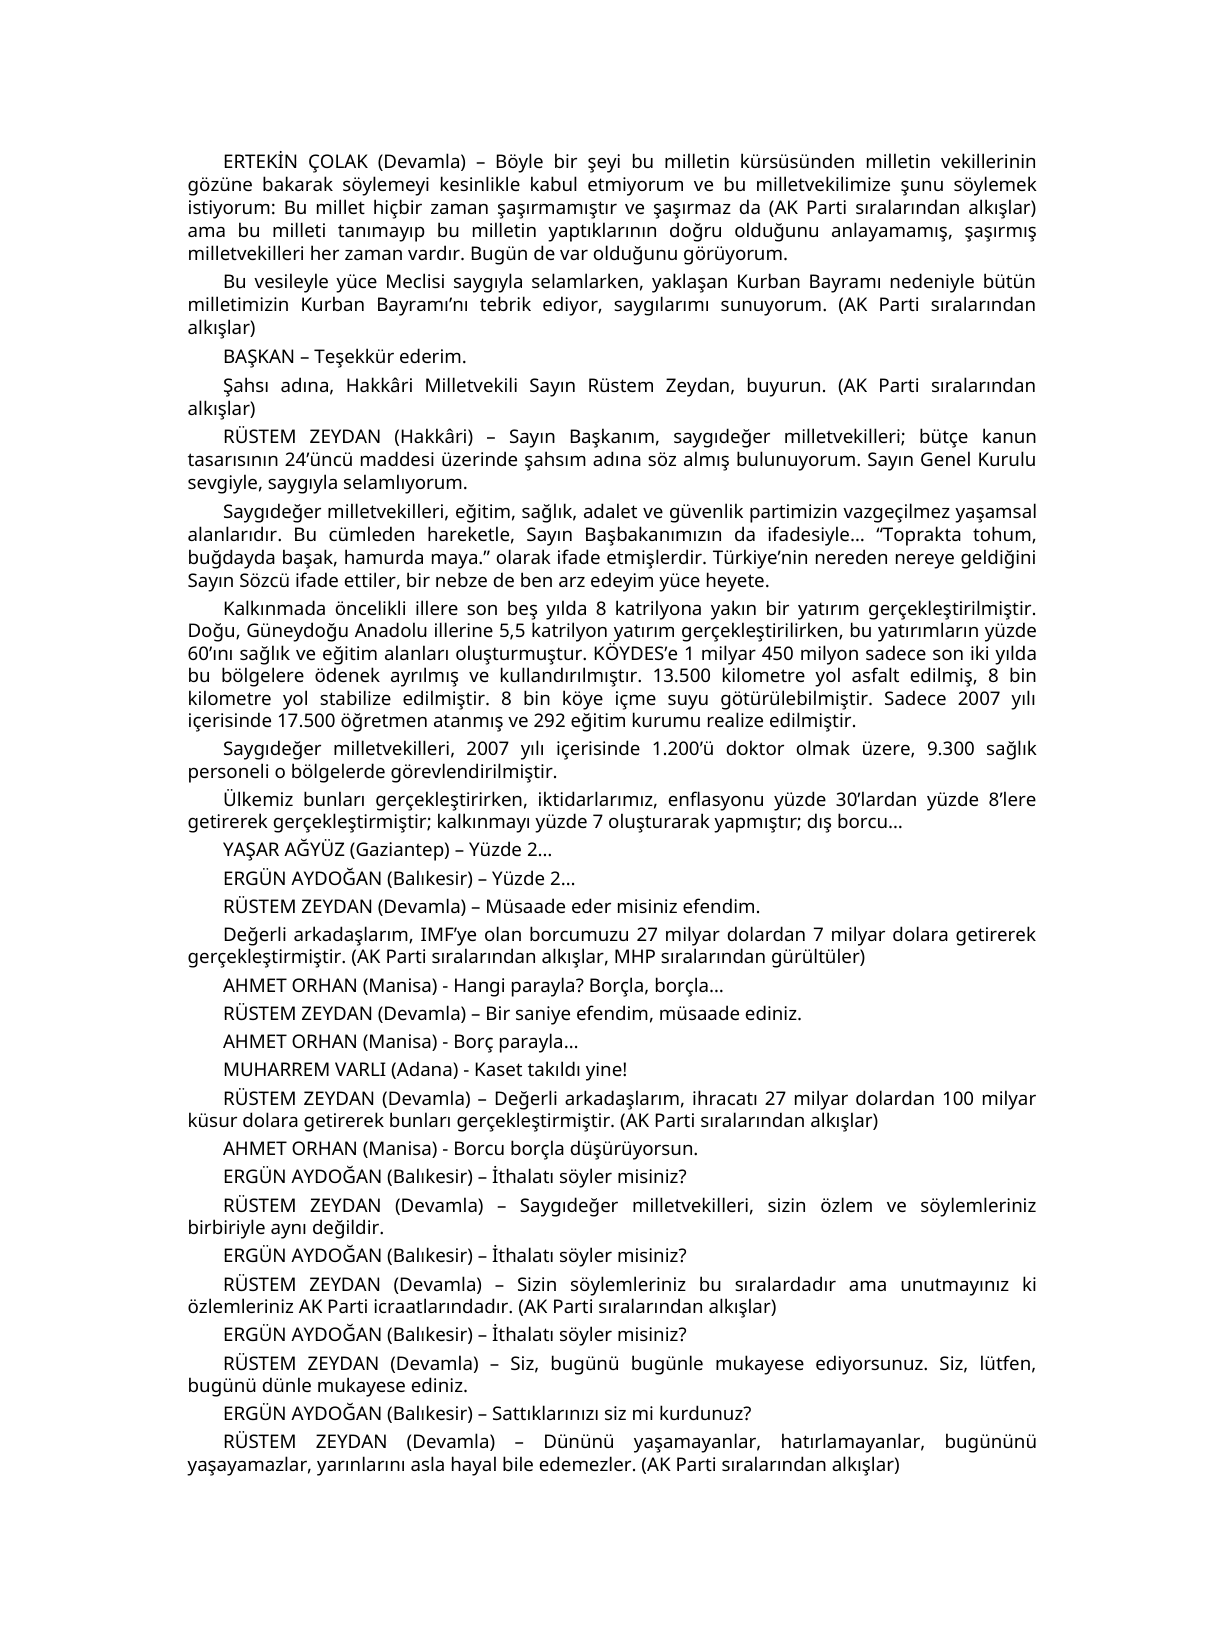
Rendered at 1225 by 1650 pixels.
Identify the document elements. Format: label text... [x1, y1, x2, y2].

text Değerli arkadaşlarım, IMF’ye olan borcumuzu 27 milyar dolardan 7 milyar dolara getirerek gerçekleştirmiştir. (AK Parti sıralarından alkışlar, MHP sıralarından gürültüler) [187, 924, 1037, 968]
text AHMET ORHAN (Manisa) - Hangi parayla? Borçla, borçla… [187, 974, 1037, 997]
text RÜSTEM ZEYDAN (Devamla) – Bir saniye efendim, müsaade ediniz. [187, 1002, 1037, 1025]
text ERGÜN AYDOĞAN (Balıkesir) – Sattıklarınızı siz mi kurdunuz? [187, 1403, 1037, 1425]
text ERTEKİN ÇOLAK (Devamla) – Böyle bir şeyi bu milletin kürsüsünden milletin vekillerinin gözüne bakarak söylemeyi kesinlikle kabul etmiyorum ve bu milletvekilimize şunu söylemek istiyorum: Bu millet hiçbir zaman şaşırmamıştır ve şaşırmaz da (AK Parti sıralarından alkışlar) ama bu milleti tanımayıp bu milletin yaptıklarının doğru olduğunu anlayamamış, şaşırmış milletvekilleri her zaman vardır. Bugün de var olduğunu görüyorum. [187, 150, 1037, 264]
text ERGÜN AYDOĞAN (Balıkesir) – İthalatı söyler misiniz? [187, 1245, 1037, 1267]
text Saygıdeğer milletvekilleri, eğitim, sağlık, adalet ve güvenlik partimizin vazgeçilmez yaşamsal alanlarıdır. Bu cümleden hareketle, Sayın Başbakanımızın da ifadesiyle… “Toprakta tohum, buğdayda başak, hamurda maya.” olarak ifade etmişlerdir. Türkiye’nin nereden nereye geldiğini Sayın Sözcü ifade ettiler, bir nebze de ben arz edeyim yüce heyete. [187, 500, 1037, 592]
text ERGÜN AYDOĞAN (Balıkesir) – Yüzde 2… [187, 867, 1037, 889]
text RÜSTEM ZEYDAN (Devamla) – Saygıdeğer milletvekilleri, sizin özlem ve söylemleriniz birbiriyle aynı değildir. [187, 1194, 1037, 1239]
text RÜSTEM ZEYDAN (Devamla) – Siz, bugünü bugünle mukayese ediyorsunuz. Siz, lütfen, bugünü dünle mukayese ediniz. [187, 1352, 1037, 1397]
text BAŞKAN – Teşekkür ederim. [187, 345, 1037, 368]
text RÜSTEM ZEYDAN (Devamla) – Dününü yaşamayanlar, hatırlamayanlar, bugününü yaşayamazlar, yarınlarını asla hayal bile edemezler. (AK Parti sıralarından alkışlar) [187, 1431, 1037, 1476]
text AHMET ORHAN (Manisa) - Borç parayla… [187, 1031, 1037, 1053]
text Ülkemiz bunları gerçekleştirirken, iktidarlarımız, enflasyonu yüzde 30’lardan yüzde 8’lere getirerek gerçekleştirmiştir; kalkınmayı yüzde 7 oluşturarak yapmıştır; dış borcu… [187, 788, 1037, 833]
text RÜSTEM ZEYDAN (Hakkâri) – Sayın Başkanım, saygıdeğer milletvekilleri; bütçe kanun tasarısının 24’üncü maddesi üzerinde şahsım adına söz almış bulunuyorum. Sayın Genel Kurulu sevgiyle, saygıyla selamlıyorum. [187, 425, 1037, 494]
text Bu vesileyle yüce Meclisi saygıyla selamlarken, yaklaşan Kurban Bayramı nedeniyle bütün milletimizin Kurban Bayramı’nı tebrik ediyor, saygılarımı sunuyorum. (AK Parti sıralarından alkışlar) [187, 270, 1037, 339]
text RÜSTEM ZEYDAN (Devamla) – Sizin söylemleriniz bu sıralardadır ama unutmayınız ki özlemleriniz AK Parti icraatlarındadır. (AK Parti sıralarından alkışlar) [187, 1273, 1037, 1318]
text MUHARREM VARLI (Adana) - Kaset takıldı yine! [187, 1059, 1037, 1081]
text Saygıdeğer milletvekilleri, 2007 yılı içerisinde 1.200’ü doktor olmak üzere, 9.300 sağlık personeli o bölgelerde görevlendirilmiştir. [187, 738, 1037, 782]
text YAŞAR AĞYÜZ (Gaziantep) – Yüzde 2… [187, 839, 1037, 861]
text ERGÜN AYDOĞAN (Balıkesir) – İthalatı söyler misiniz? [187, 1166, 1037, 1188]
text RÜSTEM ZEYDAN (Devamla) – Değerli arkadaşlarım, ihracatı 27 milyar dolardan 100 milyar küsur dolara getirerek bunları gerçekleştirmiştir. (AK Parti sıralarından alkışlar) [187, 1087, 1037, 1132]
text Şahsı adına, Hakkâri Milletvekili Sayın Rüstem Zeydan, buyurun. (AK Parti sıralarından alkışlar) [187, 374, 1037, 419]
text AHMET ORHAN (Manisa) - Borcu borçla düşürüyorsun. [187, 1138, 1037, 1160]
text ERGÜN AYDOĞAN (Balıkesir) – İthalatı söyler misiniz? [187, 1324, 1037, 1346]
text RÜSTEM ZEYDAN (Devamla) – Müsaade eder misiniz efendim. [187, 895, 1037, 918]
text Kalkınmada öncelikli illere son beş yılda 8 katrilyona yakın bir yatırım gerçekleştirilmiştir. Doğu, Güneydoğu Anadolu illerine 5,5 katrilyon yatırım gerçekleştirilirken, bu yatırımların yüzde 60’ını sağlık ve eğitim alanları oluşturmuştur. KÖYDES’e 1 milyar 450 milyon sadece son iki yılda bu bölgelere ödenek ayrılmış ve kullandırılmıştır. 13.500 kilometre yol asfalt edilmiş, 8 bin kilometre yol stabilize edilmiştir. 8 bin köye içme suyu götürülebilmiştir. Sadece 2007 yılı içerisinde 17.500 öğretmen atanmış ve 292 eğitim kurumu realize edilmiştir. [187, 597, 1037, 732]
